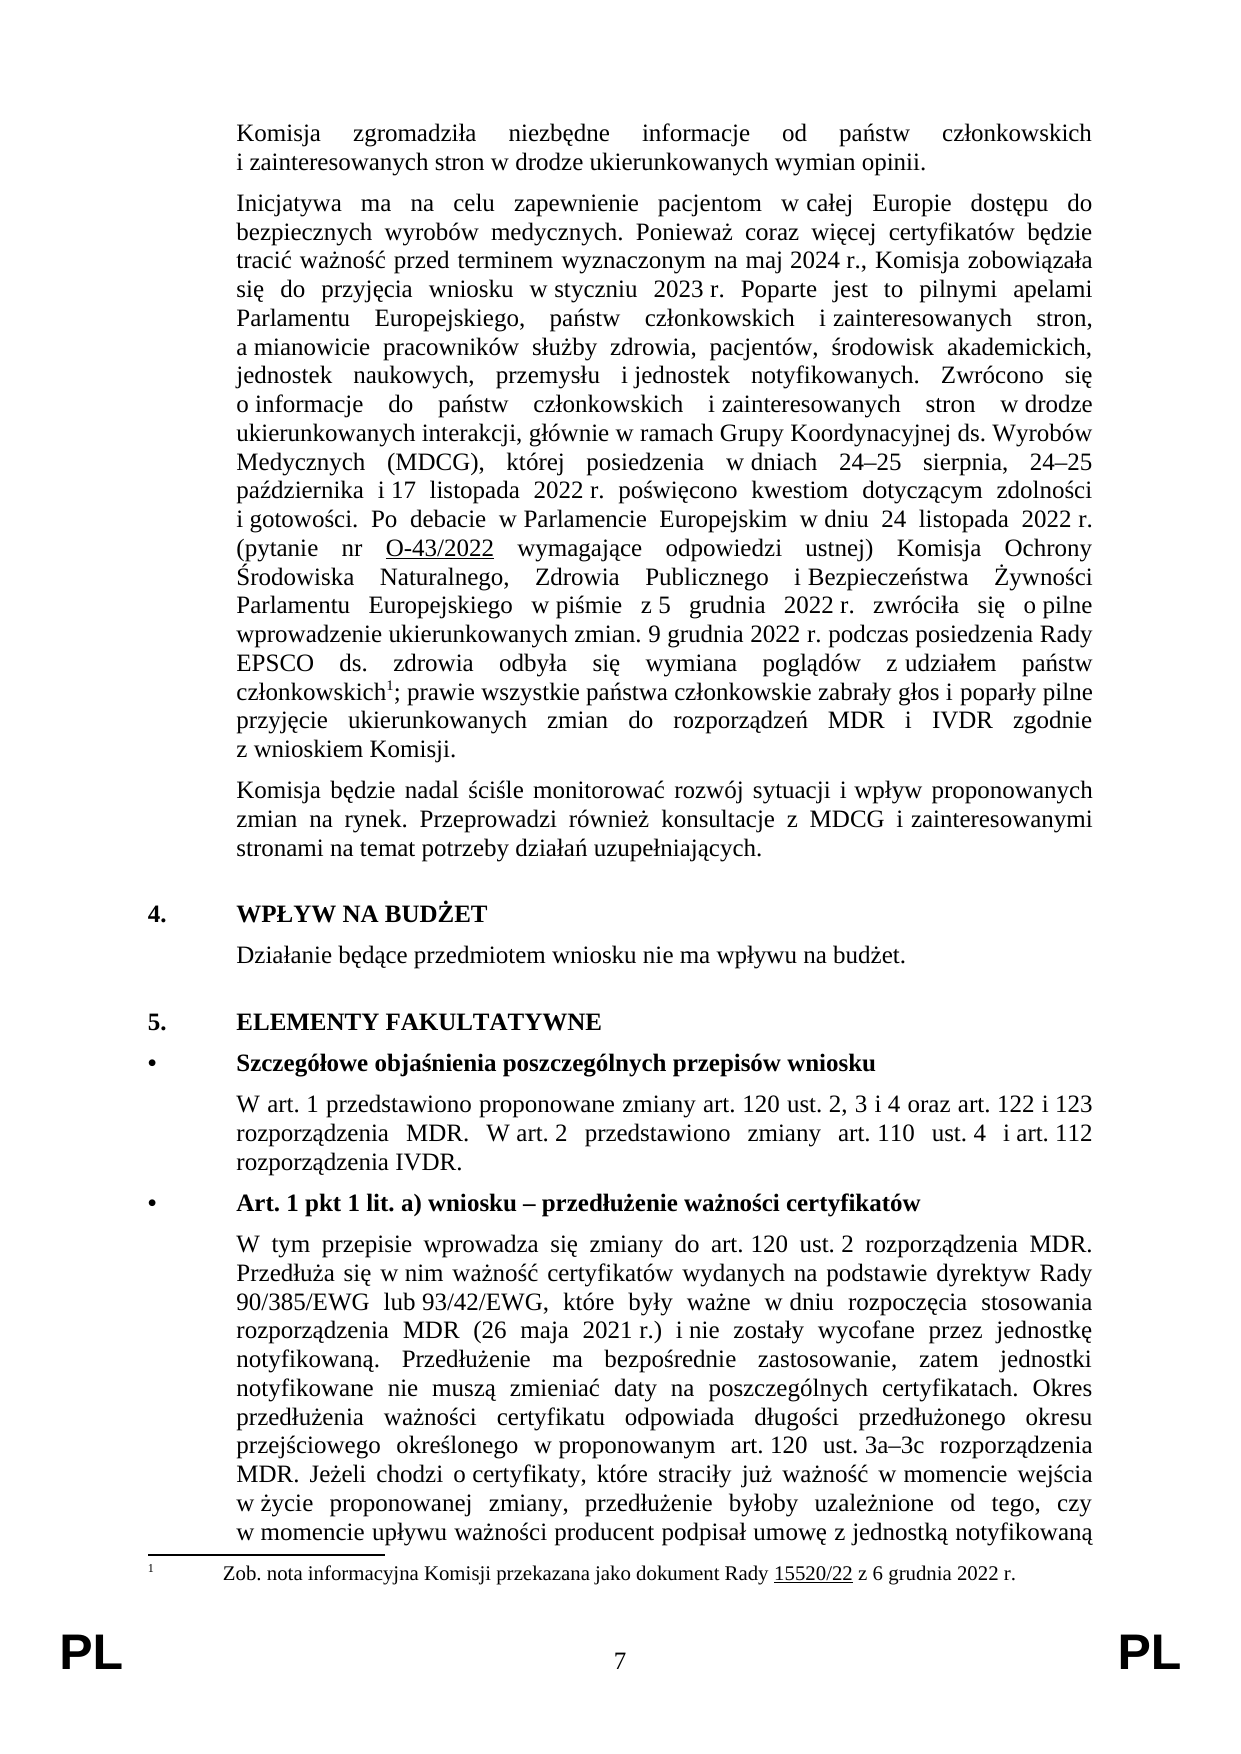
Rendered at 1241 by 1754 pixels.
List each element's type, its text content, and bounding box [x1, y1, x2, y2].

text Komisja będzie nadal ściśle monitorować rozwój sytuacji i wpływ proponowanych zmian na rynek. Przeprowadzi również konsultacje z MDCG i zainteresowanymi stronami na temat potrzeby działań uzupełniających. [236, 776, 1093, 862]
text Działanie będące przedmiotem wniosku nie ma wpływu na budżet. [236, 941, 1093, 969]
text Inicjatywa ma na celu zapewnienie pacjentom w całej Europie dostępu do bezpiecznych wyrobów medycznych. Ponieważ coraz więcej certyfikatów będzie tracić ważność przed terminem wyznaczonym na maj 2024 r., Komisja zobowiązała się do przyjęcia wniosku w styczniu 2023 r. Poparte jest to pilnymi apelami Parlamentu Europejskiego, państw członkowskich i zainteresowanych stron, a mianowicie pracowników służby zdrowia, pacjentów, środowisk akademickich, jednostek naukowych, przemysłu i jednostek notyfikowanych. Zwrócono się o informacje do państw członkowskich i zainteresowanych stron w drodze ukierunkowanych interakcji, głównie w ramach Grupy Koordynacyjnej ds. Wyrobów Medycznych (MDCG), której posiedzenia w dniach 24–25 sierpnia, 24–25 października i 17 listopada 2022 r. poświęcono kwestiom dotyczącym zdolności i gotowości. Po debacie w Parlamencie Europejskim w dniu 24 listopada 2022 r. (pytanie nr O-43/2022 wymagające odpowiedzi ustnej) Komisja Ochrony Środowiska Naturalnego, Zdrowia Publicznego i Bezpieczeństwa Żywności Parlamentu Europejskiego w piśmie z 5 grudnia 2022 r. zwróciła się o pilne wprowadzenie ukierunkowanych zmian. 9 grudnia 2022 r. podczas posiedzenia Rady EPSCO ds. zdrowia odbyła się wymiana poglądów z udziałem państw członkowskich; prawie wszystkie państwa członkowskie zabrały głos i poparły pilne przyjęcie ukierunkowanych zmian do rozporządzeń MDR i IVDR zgodnie z wnioskiem Komisji. [236, 188, 1093, 763]
text W art. 1 przedstawiono proponowane zmiany art. 120 ust. 2, 3 i 4 oraz art. 122 i 123 rozporządzenia MDR. W art. 2 przedstawiono zmiany art. 110 ust. 4 i art. 112 rozporządzenia IVDR. [236, 1089, 1093, 1176]
subtitle 5. ELEMENTY FAKULTATYWNE [148, 1007, 1093, 1036]
subtitle 4. WPŁYW NA BUDŻET [148, 899, 1093, 928]
subtitle • Szczegółowe objaśnienia poszczególnych przepisów wniosku [148, 1048, 1093, 1077]
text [236, 1229, 1093, 1546]
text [236, 118, 1093, 176]
subtitle • Art. 1 pkt 1 lit. a) wniosku – przedłużenie ważności certyfikatów [148, 1188, 1093, 1217]
